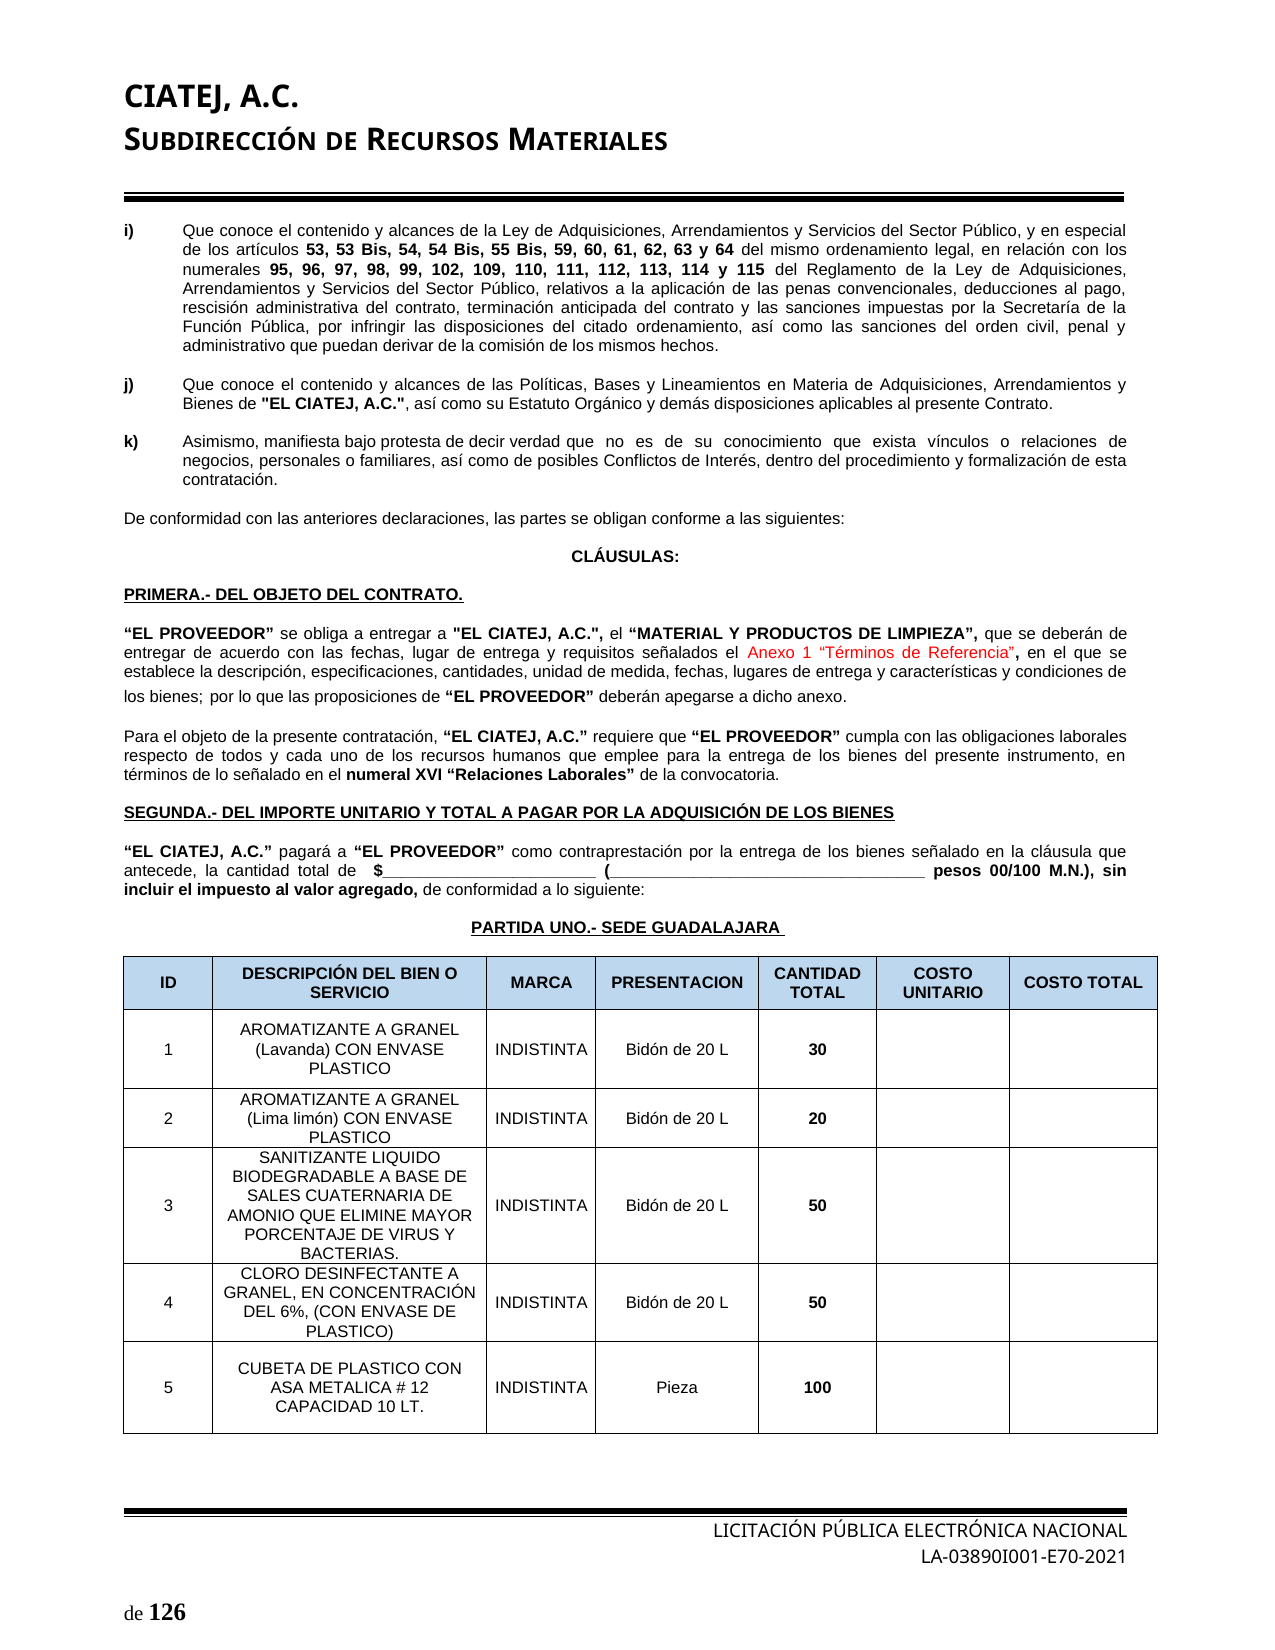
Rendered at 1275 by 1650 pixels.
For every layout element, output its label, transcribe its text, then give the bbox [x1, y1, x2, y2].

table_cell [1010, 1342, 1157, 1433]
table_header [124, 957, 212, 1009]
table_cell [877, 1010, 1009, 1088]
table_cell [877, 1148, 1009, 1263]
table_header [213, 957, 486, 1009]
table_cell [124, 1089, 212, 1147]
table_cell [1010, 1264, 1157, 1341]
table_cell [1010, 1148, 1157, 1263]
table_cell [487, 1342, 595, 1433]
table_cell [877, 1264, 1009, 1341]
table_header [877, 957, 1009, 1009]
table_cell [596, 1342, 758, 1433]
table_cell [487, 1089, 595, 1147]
list Que conoce el contenido y alcances de la Ley de Adquisiciones, Arrendamientos y Servicios del Sector Público, y en especial de los artículos 53, 53 Bis, 54, 54 Bis, 55 Bis, 59, 60, 61, 62, 63 y 64 del mismo ordenamiento legal, en relación con los numerales 95, 96, 97, 98, 99, 102, 109, 110, 111, 112, 113, 114 y 115 del Reglamento de la Ley de Adquisiciones, Arrendamientos y Servicios del Sector Público, relativos a la aplicación de las penas convencionales, deducciones al pago, rescisión administrativa del contrato, terminación anticipada del contrato y las sanciones impuestas por la Secretaría de la Función Pública, por infringir las disposiciones del citado ordenamiento, así como las sanciones del orden civil, penal y administrativo que puedan derivar de la comisión de los mismos hechos. [123, 221, 1127, 355]
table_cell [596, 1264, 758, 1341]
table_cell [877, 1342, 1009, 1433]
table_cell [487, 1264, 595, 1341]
text SEGUNDA.- DEL IMPORTE UNITARIO Y TOTAL A PAGAR POR LA ADQUISICIÓN DE LOS BIENES [123, 803, 1127, 822]
text “EL PROVEEDOR” se obliga a entregar a "EL CIATEJ, A.C.", el “MATERIAL Y PRODUCTOS DE LIMPIEZA”, que se deberán de entregar de acuerdo con las fechas, lugar de entrega y requisitos señalados el Anexo 1 “Términos de Referencia”, en el que se establece la descripción, especificaciones, cantidades, unidad de medida, fechas, lugares de entrega y características y condiciones de los bienes; por lo que las proposiciones de “EL PROVEEDOR” deberán apegarse a dicho anexo. [123, 623, 1127, 707]
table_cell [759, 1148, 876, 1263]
list Que conoce el contenido y alcances de las Políticas, Bases y Lineamientos en Materia de Adquisiciones, Arrendamientos y Bienes de "EL CIATEJ, A.C.", así como su Estatuto Orgánico y demás disposiciones aplicables al presente Contrato. [123, 374, 1127, 413]
list Asimismo, manifiesta bajo protesta de decir verdad que no es de su conocimiento que exista vínculos o relaciones de negocios, personales o familiares, así como de posibles Conflictos de Interés, dentro del procedimiento y formalización de esta contratación. [123, 432, 1127, 489]
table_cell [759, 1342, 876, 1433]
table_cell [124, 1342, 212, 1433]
text “EL CIATEJ, A.C.” pagará a “EL PROVEEDOR” como contraprestación por la entrega de los bienes señalado en la cláusula que antecede, la cantidad total de $_______________________ (__________________________________ pesos 00/100 M.N.), sin incluir el impuesto al valor agregado, de conformidad a lo siguiente: [123, 842, 1127, 899]
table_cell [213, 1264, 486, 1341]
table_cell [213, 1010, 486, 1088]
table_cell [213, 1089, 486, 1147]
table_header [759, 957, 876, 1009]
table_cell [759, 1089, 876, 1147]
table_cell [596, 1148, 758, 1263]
text Para el objeto de la presente contratación, “EL CIATEJ, A.C.” requiere que “EL PROVEEDOR” cumpla con las obligaciones laborales respecto de todos y cada uno de los recursos humanos que emplee para la entrega de los bienes del presente instrumento, en términos de lo señalado en el numeral XVI “Relaciones Laborales” de la convocatoria. [123, 727, 1127, 784]
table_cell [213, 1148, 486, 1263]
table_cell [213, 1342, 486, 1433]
text PRIMERA.- DEL OBJETO DEL CONTRATO. [123, 585, 1127, 604]
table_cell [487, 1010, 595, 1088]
text PARTIDA UNO.- SEDE GUADALAJARA [123, 918, 1127, 937]
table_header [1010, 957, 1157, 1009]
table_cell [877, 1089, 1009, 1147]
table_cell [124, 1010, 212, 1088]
text CLÁUSULAS: [123, 547, 1127, 566]
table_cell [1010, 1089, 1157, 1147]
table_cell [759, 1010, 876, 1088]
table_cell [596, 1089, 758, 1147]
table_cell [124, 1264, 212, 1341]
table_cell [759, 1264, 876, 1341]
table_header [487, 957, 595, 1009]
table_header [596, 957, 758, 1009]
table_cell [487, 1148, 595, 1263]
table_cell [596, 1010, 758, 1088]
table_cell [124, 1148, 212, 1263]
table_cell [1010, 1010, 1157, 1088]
text De conformidad con las anteriores declaraciones, las partes se obligan conforme a las siguientes: [123, 508, 1127, 528]
